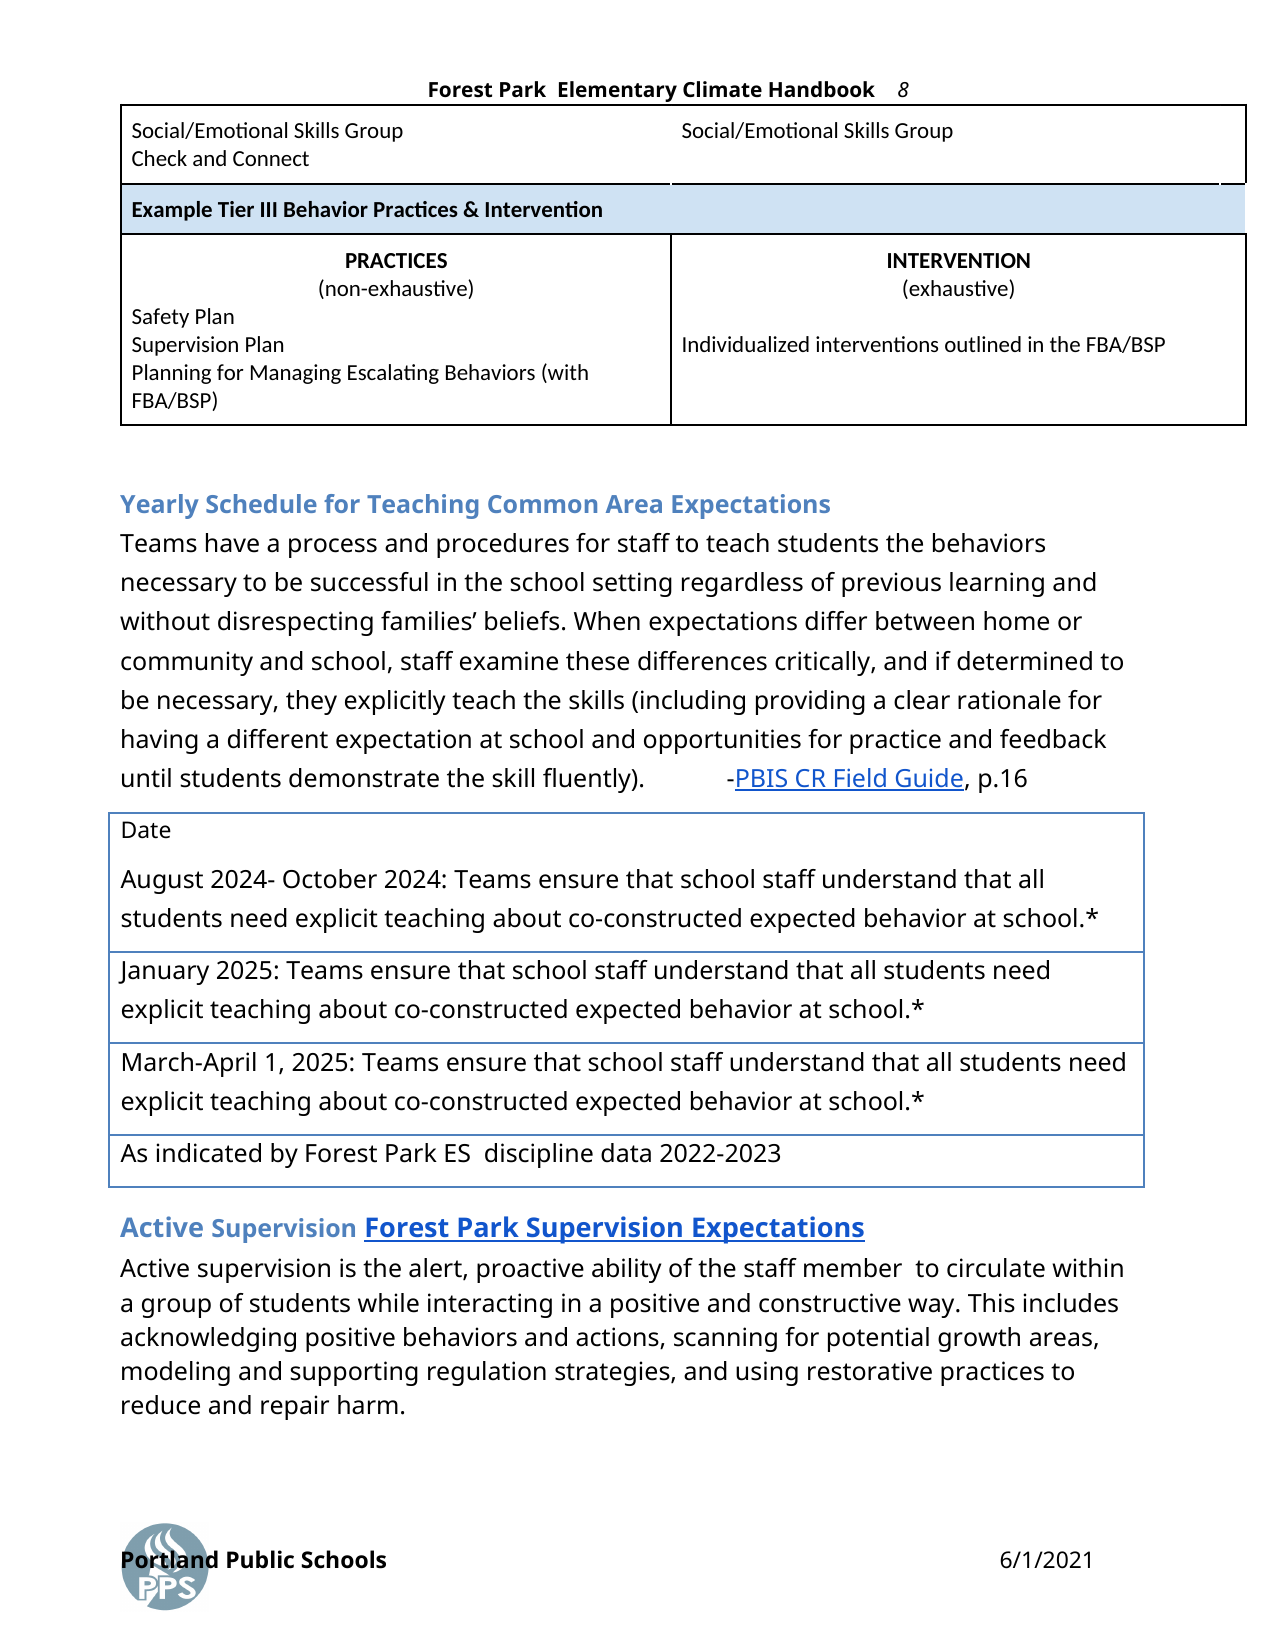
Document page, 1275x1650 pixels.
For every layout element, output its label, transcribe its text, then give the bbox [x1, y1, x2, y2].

subtitle Active Supervision Forest Park Supervision Expectations [120, 1209, 1143, 1246]
table_cell [1221, 106, 1245, 182]
picture [120, 1522, 209, 1612]
table_cell Example Tier III Behavior Practices & Intervention [122, 185, 1245, 233]
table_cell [122, 106, 670, 182]
subtitle Yearly Schedule for Teaching Common Area Expectations [120, 486, 1143, 521]
text Teams have a process and procedures for staff to teach students the behaviors necessary to be successful in the school setting regardless of previous learning and without disrespecting families’ beliefs. When expectations differ between home or community and school, staff examine these differences critically, and if determined to be necessary, they explicitly teach the skills (including providing a clear rationale for having a different expectation at school and opportunities for practice and feedback until students demonstrate the skill fluently). -PBIS CR Field Guide, p.16 [120, 526, 1143, 795]
table_cell INTERVENTION (exhaustive) Individualized interventions outlined in the FBA/BSP [672, 235, 1245, 424]
table_cell January 2025: Teams ensure that school staff understand that all students need explicit teaching about co-constructed expected behavior at school.* [110, 953, 1143, 1042]
table_header Date [110, 814, 1143, 862]
table_cell March-April 1, 2025: Teams ensure that school staff understand that all students need explicit teaching about co-constructed expected behavior at school.* [110, 1044, 1143, 1134]
table_cell As indicated by Forest Park ES discipline data 2022-2023 [110, 1136, 1143, 1186]
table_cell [672, 106, 1219, 182]
text Active supervision is the alert, proactive ability of the staff member to circulate within a group of students while interacting in a positive and constructive way. This includes acknowledging positive behaviors and actions, scanning for potential growth areas, modeling and supporting regulation strategies, and using restorative practices to reduce and repair harm. [120, 1251, 1143, 1421]
table_cell PRACTICES (non-exhaustive) Safety Plan Supervision Plan Planning for Managing Escalating Behaviors (with FBA/BSP) [122, 235, 670, 424]
table_cell August 2024- October 2024: Teams ensure that school staff understand that all students need explicit teaching about co-constructed expected behavior at school.* [110, 862, 1143, 951]
